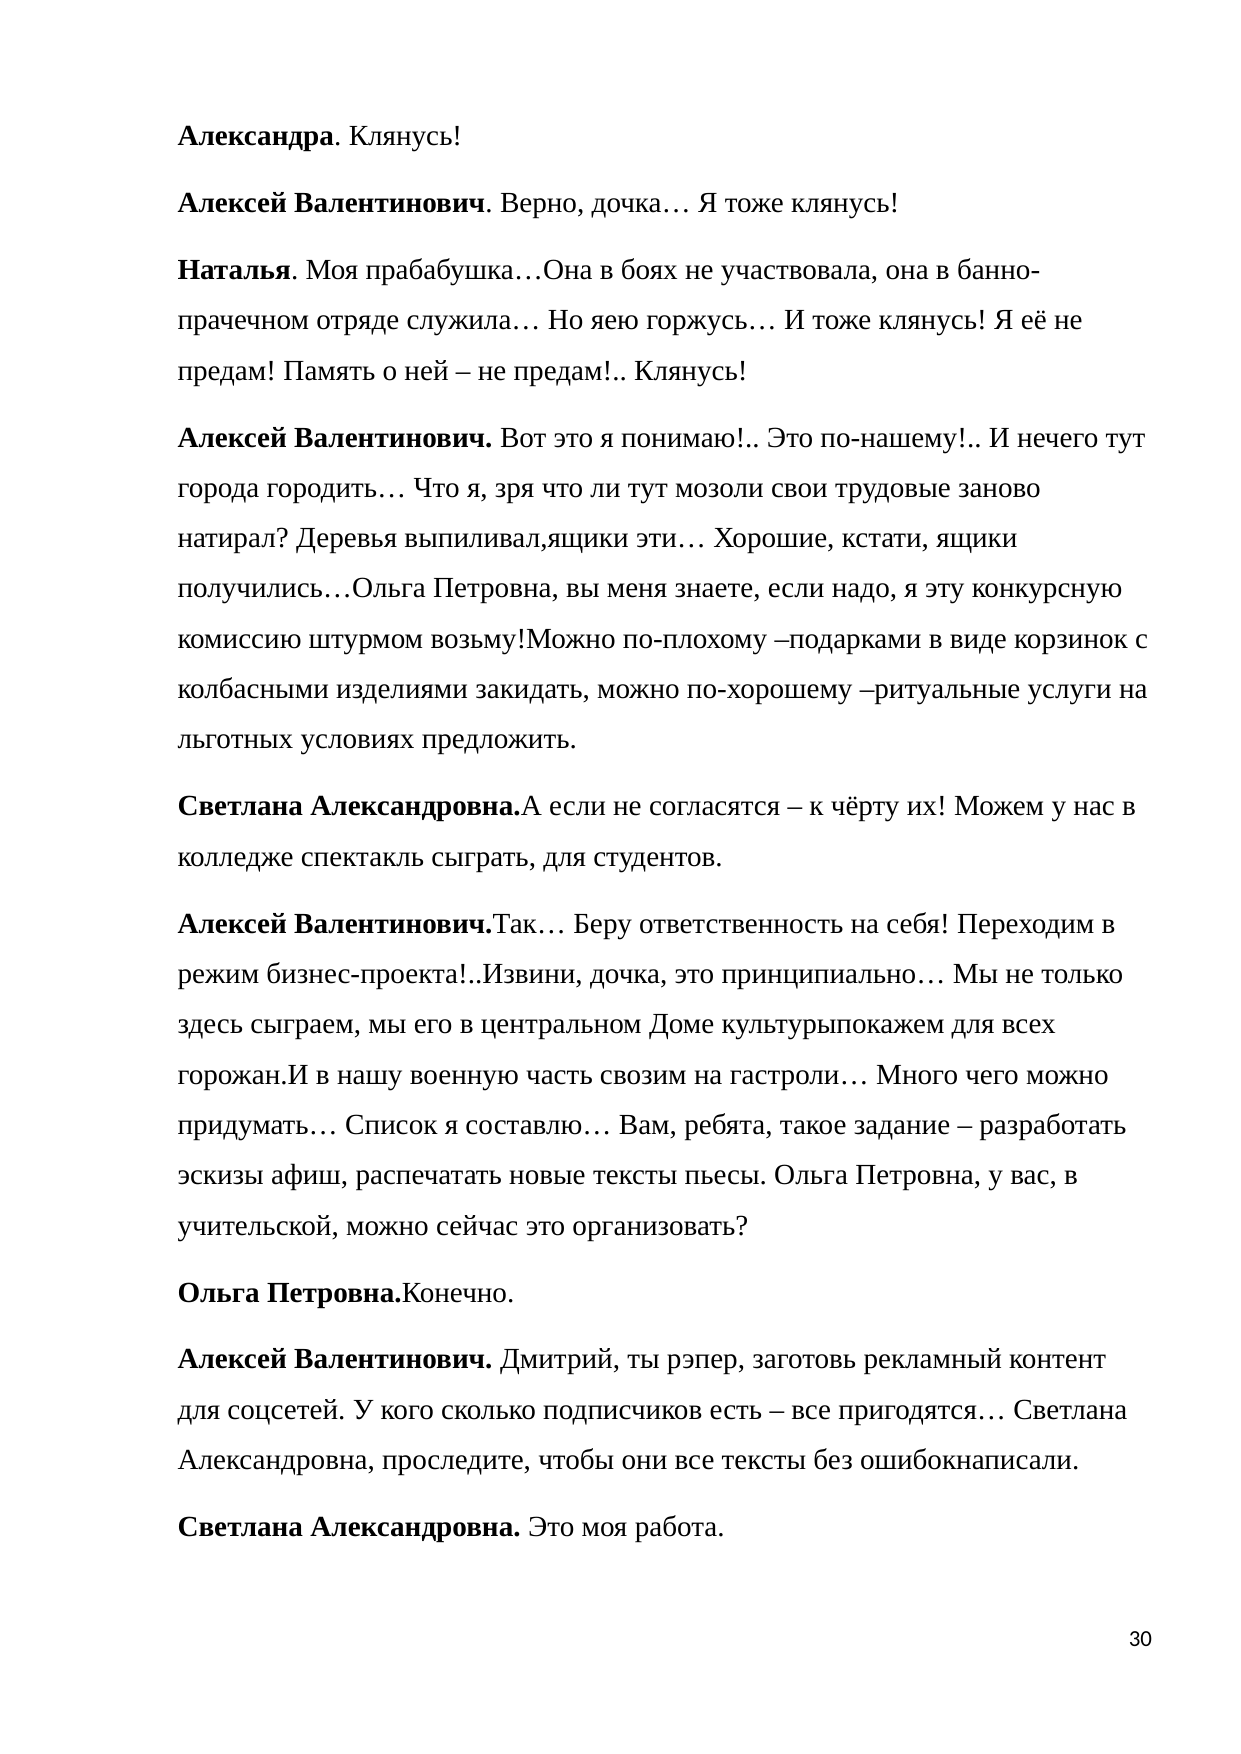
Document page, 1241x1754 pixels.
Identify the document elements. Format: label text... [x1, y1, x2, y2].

text Алексей Валентинович. Верно, дочка… Я тоже клянусь! [177, 185, 1152, 219]
text Александра. Клянусь! [177, 118, 1152, 152]
text Светлана Александровна.А если не согласятся – к чёрту их! Можем у нас в колледже спектакль сыграть, для студентов. [177, 788, 1152, 872]
text Светлана Александровна. Это моя работа. [177, 1509, 1152, 1543]
text Алексей Валентинович. Дмитрий, ты рэпер, заготовь рекламный контент для соцсетей. У кого сколько подписчиков есть – все пригодятся… Светлана Александровна, проследите, чтобы они все тексты без ошибокнаписали. [177, 1342, 1152, 1476]
text Ольга Петровна.Конечно. [177, 1275, 1152, 1308]
text Алексей Валентинович. Вот это я понимаю!.. Это по-нашему!.. И нечего тут города городить… Что я, зря что ли тут мозоли свои трудовые заново натирал? Деревья выпиливал,ящики эти… Хорошие, кстати, ящики получились…Ольга Петровна, вы меня знаете, если надо, я эту конкурсную комиссию штурмом возьму!Можно по-плохому –подарками в виде корзинок с колбасными изделиями закидать, можно по-хорошему –ритуальные услуги на льготных условиях предложить. [177, 420, 1152, 755]
text Алексей Валентинович.Так… Беру ответственность на себя! Переходим в режим бизнес-проекта!..Извини, дочка, это принципиально… Мы не только здесь сыграем, мы его в центральном Доме культурыпокажем для всех горожан.И в нашу военную часть свозим на гастроли… Много чего можно придумать… Список я составлю… Вам, ребята, такое задание – разработать эскизы афиш, распечатать новые тексты пьесы. Ольга Петровна, у вас, в учительской, можно сейчас это организовать? [177, 906, 1152, 1241]
text Наталья. Моя прабабушка…Она в боях не участвовала, она в банно-прачечном отряде служила… Но яею горжусь… И тоже клянусь! Я её не предам! Память о ней – не предам!.. Клянусь! [177, 252, 1152, 386]
